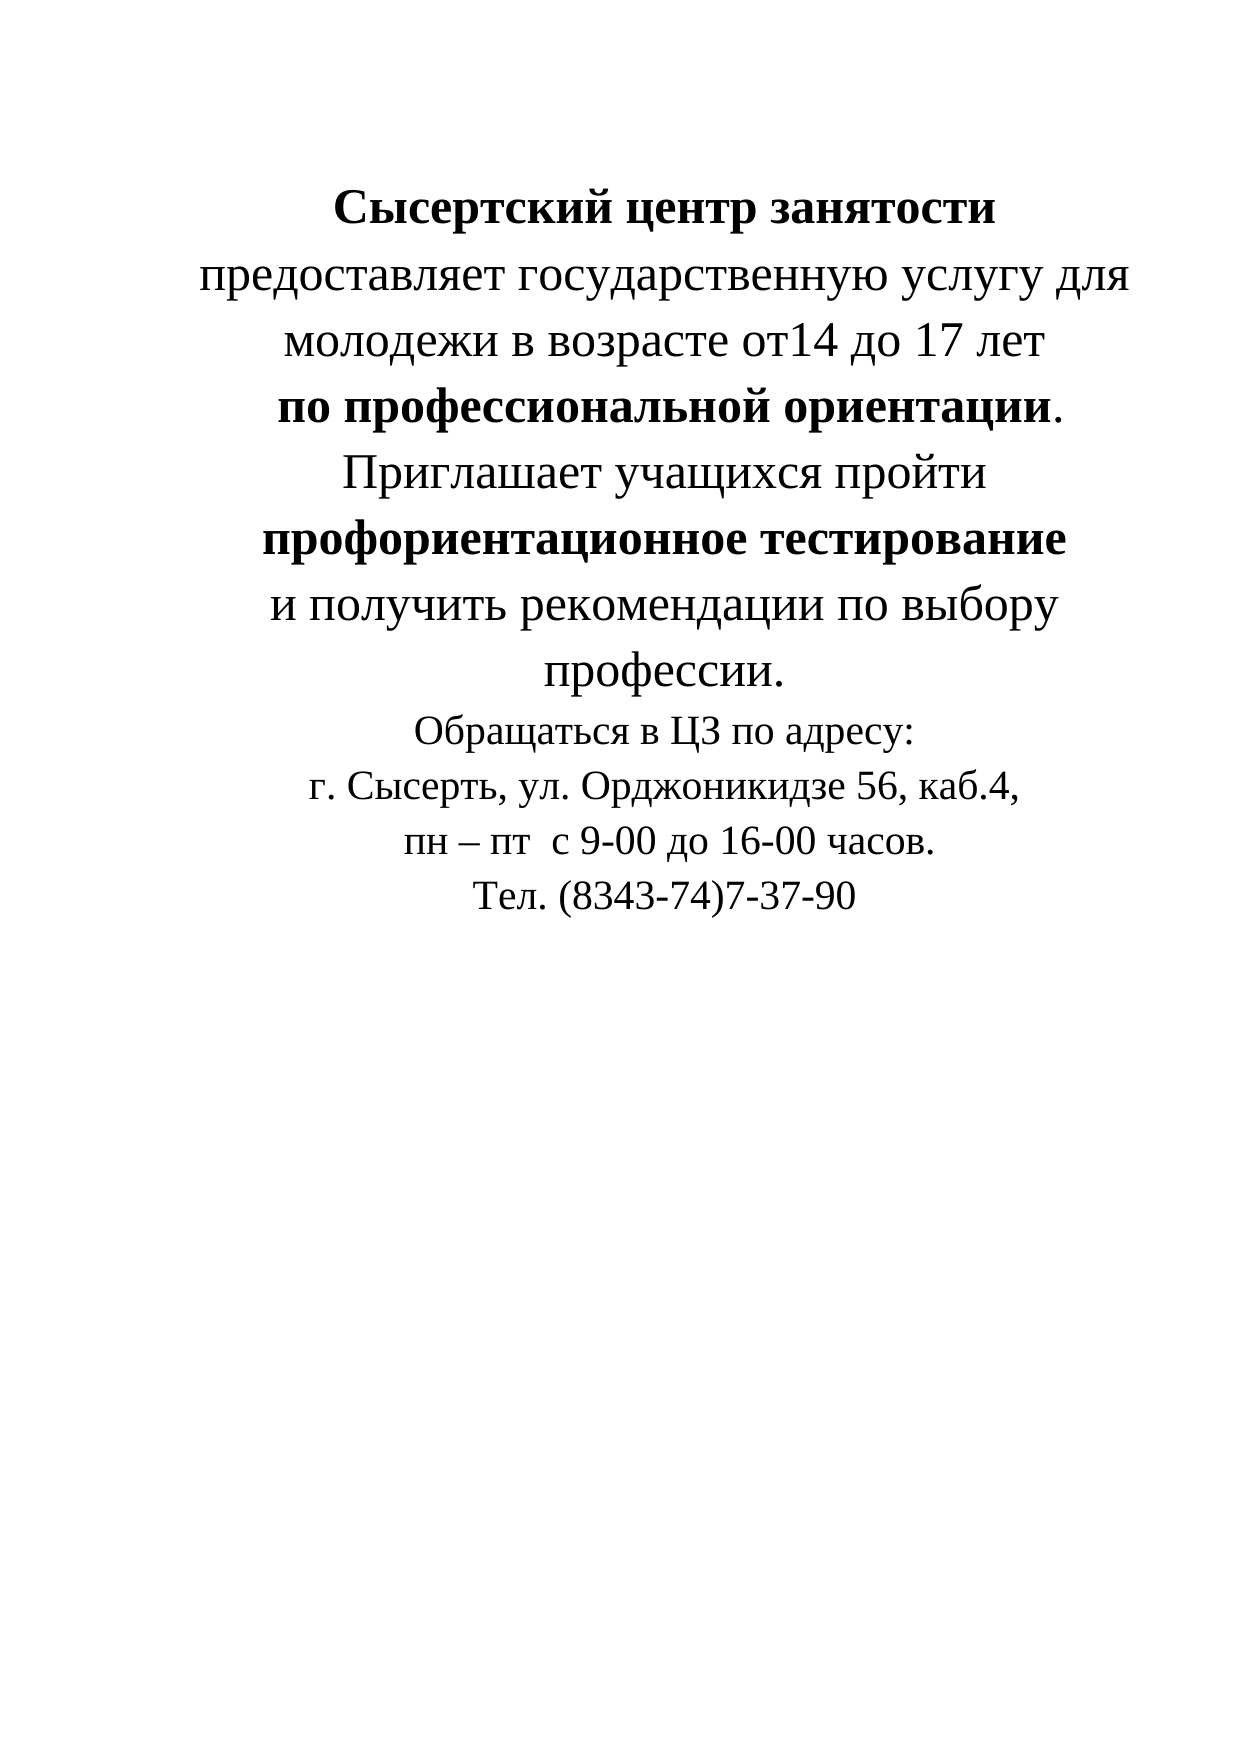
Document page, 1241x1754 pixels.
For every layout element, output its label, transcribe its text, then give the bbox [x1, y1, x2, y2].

text Тел. (8343-74)7-37-90 [148, 871, 1181, 919]
text Сысертский центр занятости [148, 177, 1181, 235]
text и получить рекомендации по выбору профессии. [148, 573, 1181, 697]
text Приглашает учащихся пройти [148, 441, 1181, 499]
text г. Сысерть, ул. Орджоникидзе 56, каб.4, [148, 761, 1181, 808]
text профориентационное тестирование [148, 507, 1181, 565]
text предоставляет государственную услугу для молодежи в возрасте от14 до 17 лет [148, 243, 1181, 367]
text пн – пт с 9-00 до 16-00 часов. [148, 816, 1181, 864]
text по профессиональной ориентации. [148, 375, 1181, 433]
text Обращаться в ЦЗ по адресу: [148, 706, 1181, 753]
